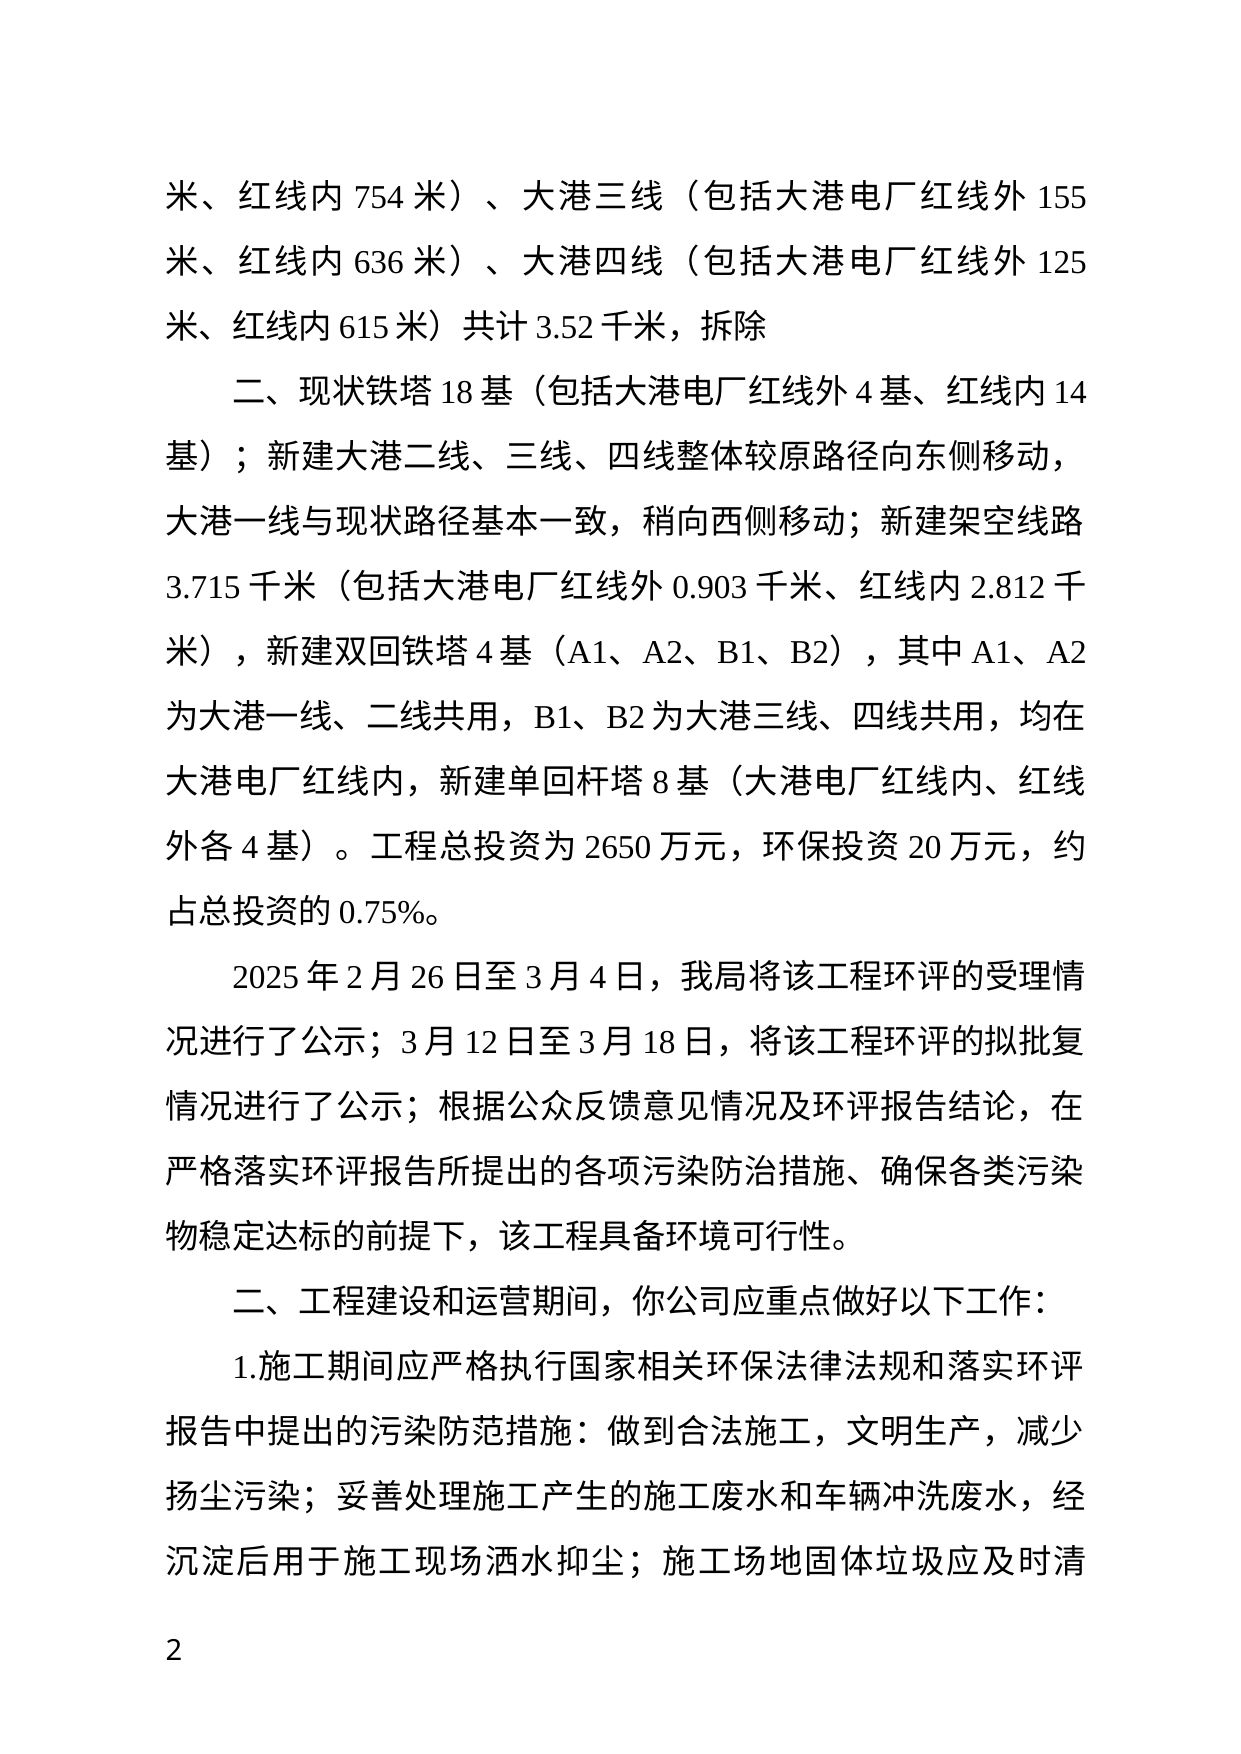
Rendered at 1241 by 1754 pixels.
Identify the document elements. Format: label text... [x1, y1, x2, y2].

text 2025年2月26日至3月4日，我局将该工程环评的受理情况进行了公示；3月12日至3月18日，将该工程环评的拟批复情况进行了公示；根据公众反馈意见情况及环评报告结论，在严格落实环评报告所提出的各项污染防治措施、确保各类污染物稳定达标的前提下，该工程具备环境可行性。 [165, 942, 1087, 1267]
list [165, 162, 1087, 357]
text 二、工程建设和运营期间，你公司应重点做好以下工作： [165, 1267, 1087, 1332]
list 现状铁塔18基（包括大港电厂红线外4基、红线内14基）；新建大港二线、三线、四线整体较原路径向东侧移动，大港一线与现状路径基本一致，稍向西侧移动；新建架空线路3.715千米（包括大港电厂红线外0.903千米、红线内2.812千米），新建双回铁塔4基（A1、A2、B1、B2），其中A1、A2为大港一线、二线共用，B1、B2为大港三线、四线共用，均在大港电厂红线内，新建单回杆塔8基（大港电厂红线内、红线外各4基）。工程总投资为2650万元，环保投资20万元，约占总投资的0.75%。 [165, 357, 1087, 942]
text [165, 1332, 1087, 1592]
